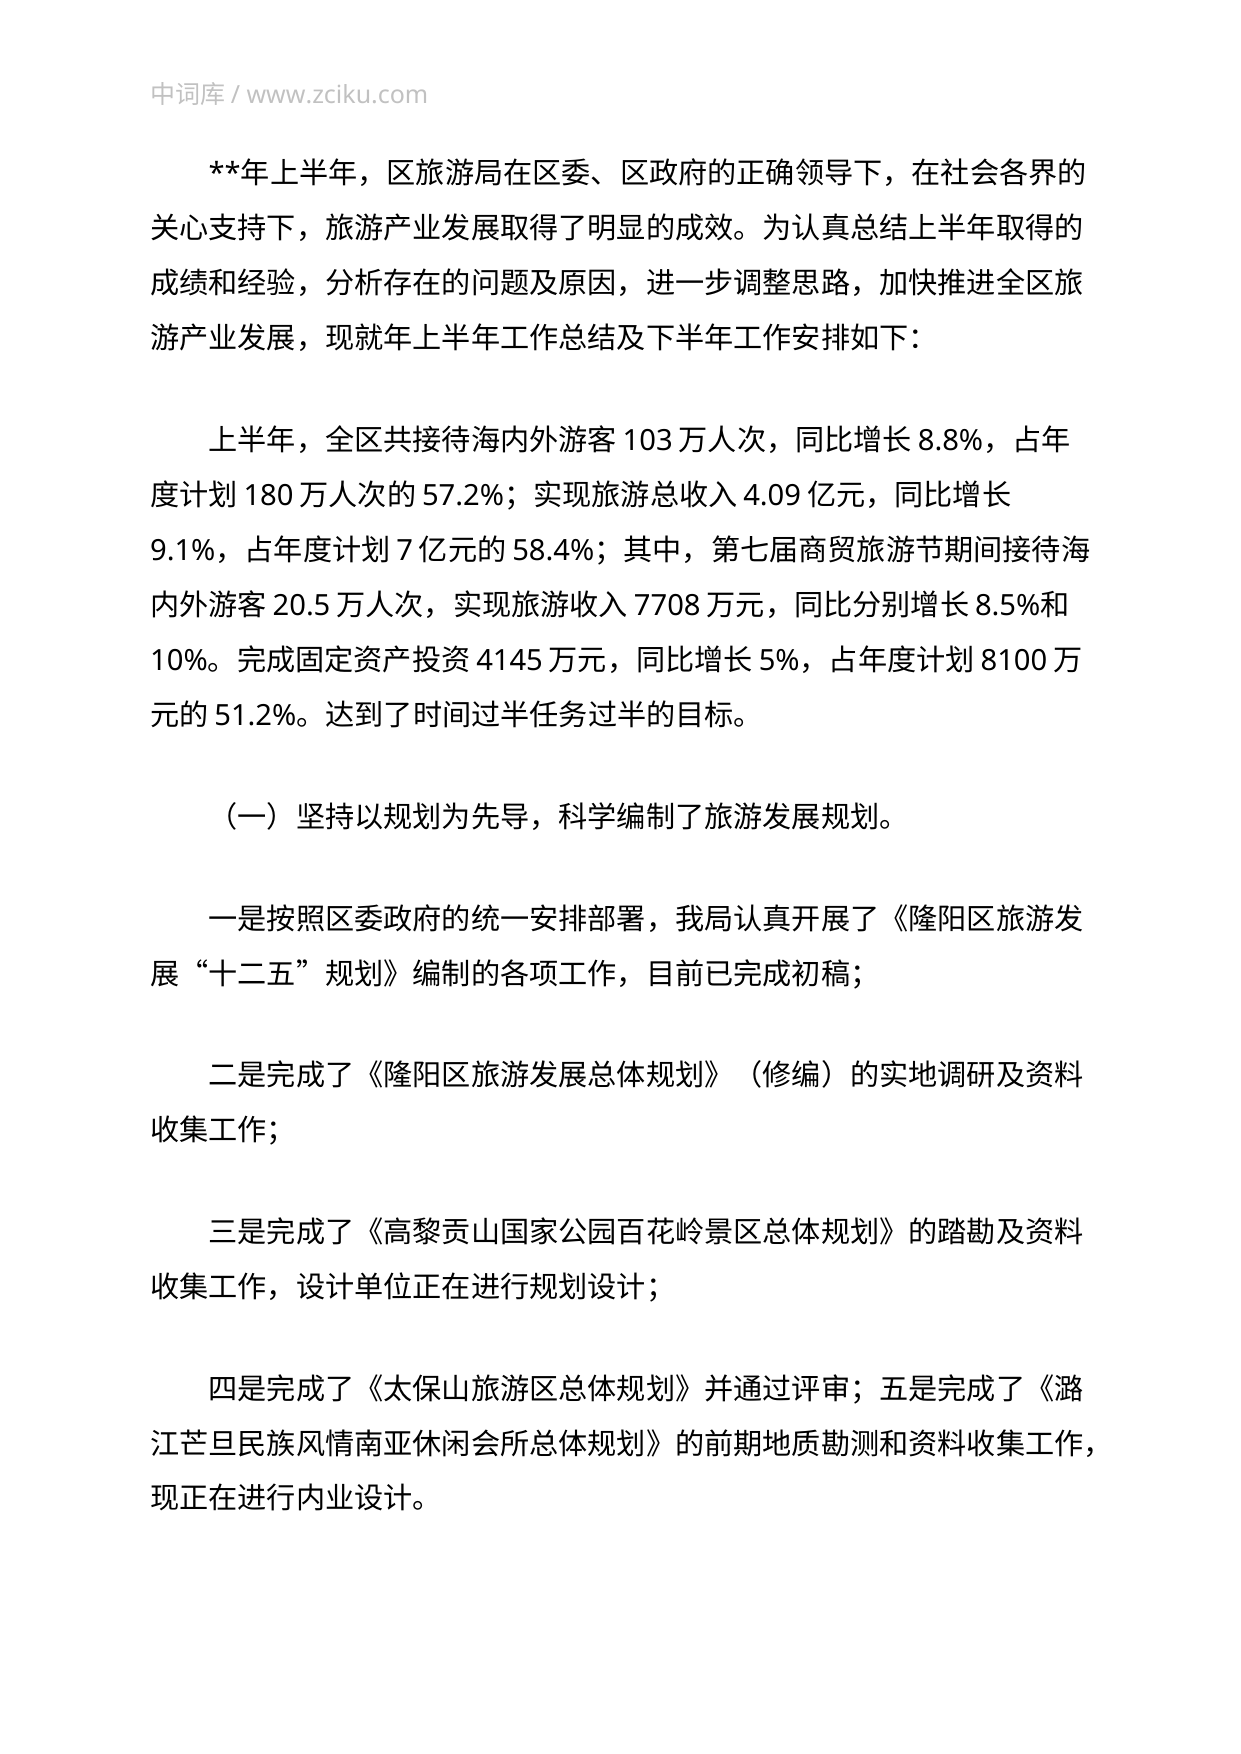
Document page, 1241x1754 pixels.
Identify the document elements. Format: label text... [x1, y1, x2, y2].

text 四是完成了《太保山旅游区总体规划》并通过评审；五是完成了《潞江芒旦民族风情南亚休闲会所总体规划》的前期地质勘测和资料收集工作，现正在进行内业设计。 [150, 1365, 1090, 1517]
text 二是完成了《隆阳区旅游发展总体规划》（修编）的实地调研及资料收集工作； [150, 1052, 1090, 1149]
text （一）坚持以规划为先导，科学编制了旅游发展规划。 [150, 793, 1090, 836]
text **年上半年，区旅游局在区委、区政府的正确领导下，在社会各界的关心支持下，旅游产业发展取得了明显的成效。为认真总结上半年取得的成绩和经验，分析存在的问题及原因，进一步调整思路，加快推进全区旅游产业发展，现就年上半年工作总结及下半年工作安排如下： [150, 150, 1090, 357]
text 上半年，全区共接待海内外游客103万人次，同比增长8.8%，占年度计划180万人次的57.2%；实现旅游总收入4.09亿元，同比增长9.1%，占年度计划7亿元的58.4%；其中，第七届商贸旅游节期间接待海内外游客20.5万人次，实现旅游收入7708万元，同比分别增长8.5%和10%。完成固定资产投资4145万元，同比增长5%，占年度计划8100万元的51.2%。达到了时间过半任务过半的目标。 [150, 417, 1090, 734]
text 三是完成了《高黎贡山国家公园百花岭景区总体规划》的踏勘及资料收集工作，设计单位正在进行规划设计； [150, 1209, 1090, 1306]
text 一是按照区委政府的统一安排部署，我局认真开展了《隆阳区旅游发展“十二五”规划》编制的各项工作，目前已完成初稿； [150, 895, 1090, 992]
